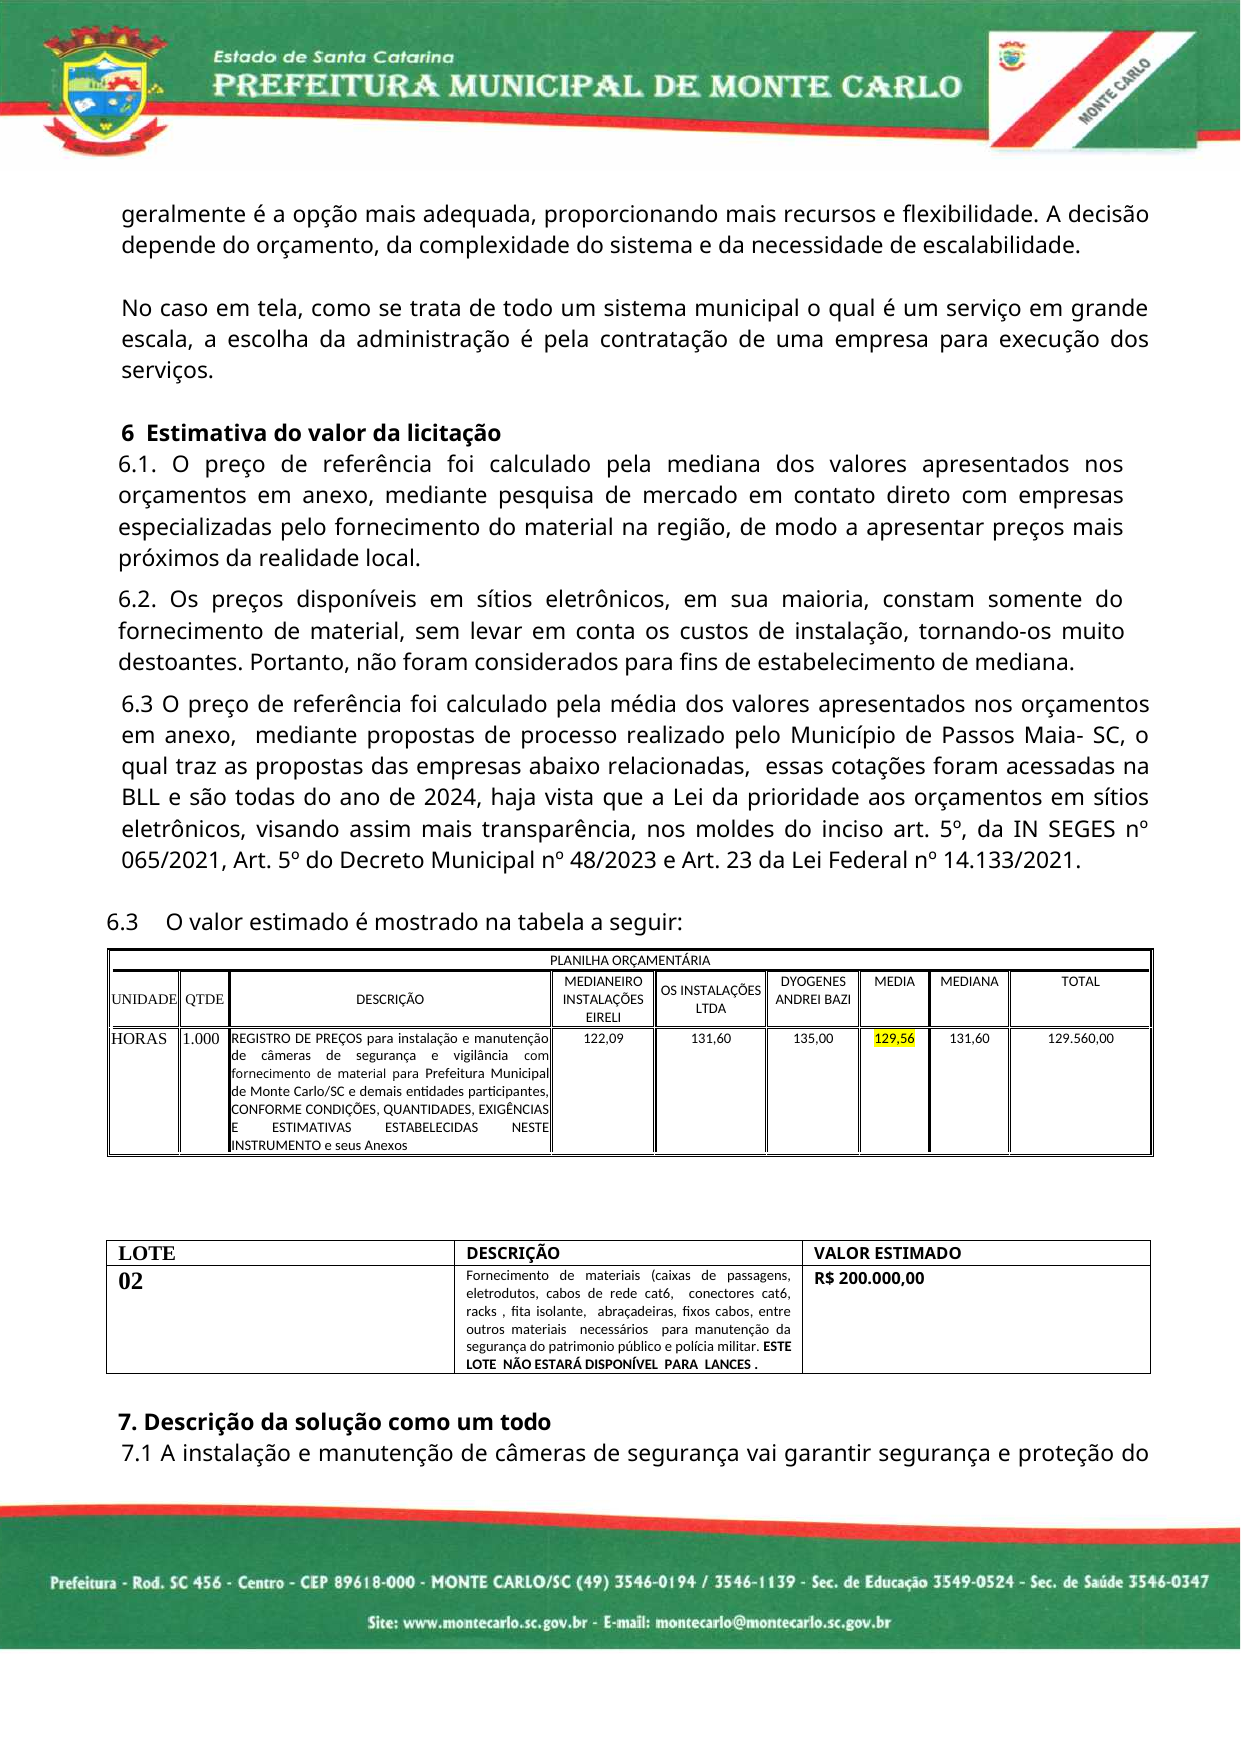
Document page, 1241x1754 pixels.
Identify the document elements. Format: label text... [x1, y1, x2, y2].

table_cell 135,00 [767, 1029, 859, 1154]
list . Os preços disponíveis em sítios eletrônicos, em sua maioria, constam somente do fornecimento de material, sem levar em conta os custos de instalação, tornando-os muito destoantes. Portanto, não foram considerados para fins de estabelecimento de mediana. [118, 583, 1125, 677]
table_cell MEDIANA [931, 972, 1008, 1026]
list 7. Descrição da solução como um todo [118, 1406, 1106, 1437]
table_cell DYOGENES ANDREI BAZI [768, 972, 858, 1026]
table_cell R$ 200.000,00 [803, 1266, 1150, 1373]
table_cell DESCRIÇÃO [231, 972, 550, 1026]
table_cell 129,56 [860, 1029, 929, 1154]
list O valor estimado é mostrado na tabela a seguir: [106, 906, 1110, 937]
picture [0, 1500, 1241, 1654]
picture [0, 0, 1241, 171]
table_cell 131,60 [655, 1029, 767, 1154]
text No caso em tela, como se trata de todo um sistema municipal o qual é um serviço em grande escala, a escolha da administração é pela contratação de uma empresa para execução dos serviços. [121, 292, 1151, 385]
table_header DESCRIÇÃO [455, 1241, 802, 1265]
table_cell 131,60 [929, 1029, 1010, 1154]
text 6.3 O preço de referência foi calculado pela média dos valores apresentados nos orçamentos em anexo, mediante propostas de processo realizado pelo Município de Passos Maia- SC, o qual traz as propostas das empresas abaixo relacionadas, essas cotações foram acessadas na BLL e são todas do ano de 2024, haja vista que a Lei da prioridade aos orçamentos em sítios eletrônicos, visando assim mais transparência, nos moldes do inciso art. 5º, da IN SEGES nº 065/2021, Art. 5º do Decreto Municipal nº 48/2023 e Art. 23 da Lei Federal nº 14.133/2021. [121, 687, 1151, 875]
table_header LOTE [107, 1241, 454, 1265]
subtitle 6 Estimativa do valor da licitação [121, 417, 1110, 448]
table_cell HORAS [109, 1026, 180, 1154]
table_cell MEDIA [861, 972, 928, 1026]
table_cell QTDE [181, 972, 228, 1026]
table_header VALOR ESTIMADO [803, 1241, 1150, 1265]
table_cell 02 [107, 1266, 454, 1373]
table_cell REGISTRO DE PREÇOS para instalação e manutenção de câmeras de segurança e vigilância com fornecimento de material para Prefeitura Municipal de Monte Carlo/SC e demais entidades participantes, CONFORME CONDIÇÕES, QUANTIDADES, EXIGÊNCIAS E ESTIMATIVAS ESTABELECIDAS NESTE INSTRUMENTO e seus Anexos [229, 1029, 552, 1154]
table_cell UNIDADE [110, 969, 178, 1026]
table_header PLANILHA ORÇAMENTÁRIA [110, 951, 1150, 969]
table_cell 122,09 [552, 1026, 655, 1154]
table_cell MEDIANEIRO INSTALAÇÕES EIRELI [553, 972, 653, 1026]
list . O preço de referência foi calculado pela mediana dos valores apresentados nos orçamentos em anexo, mediante pesquisa de mercado em contato direto com empresas especializadas pelo fornecimento do material na região, de modo a apresentar preços mais próximos da realidade local. [118, 448, 1125, 573]
table_cell 1.000 [180, 1029, 229, 1154]
table_cell Fornecimento de materiais (caixas de passagens, eletrodutos, cabos de rede cat6, conectores cat6, racks , fita isolante, abraçadeiras, fixos cabos, entre outros materiais necessários para manutenção da segurança do patrimonio público e polícia militar. ESTE LOTE NÃO ESTARÁ DISPONÍVEL PARA LANCES . [455, 1266, 802, 1373]
table_cell 129.560,00 [1010, 1026, 1152, 1154]
table_cell TOTAL [1011, 969, 1150, 1026]
table_cell OS INSTALAÇÕES LTDA [657, 972, 765, 1026]
